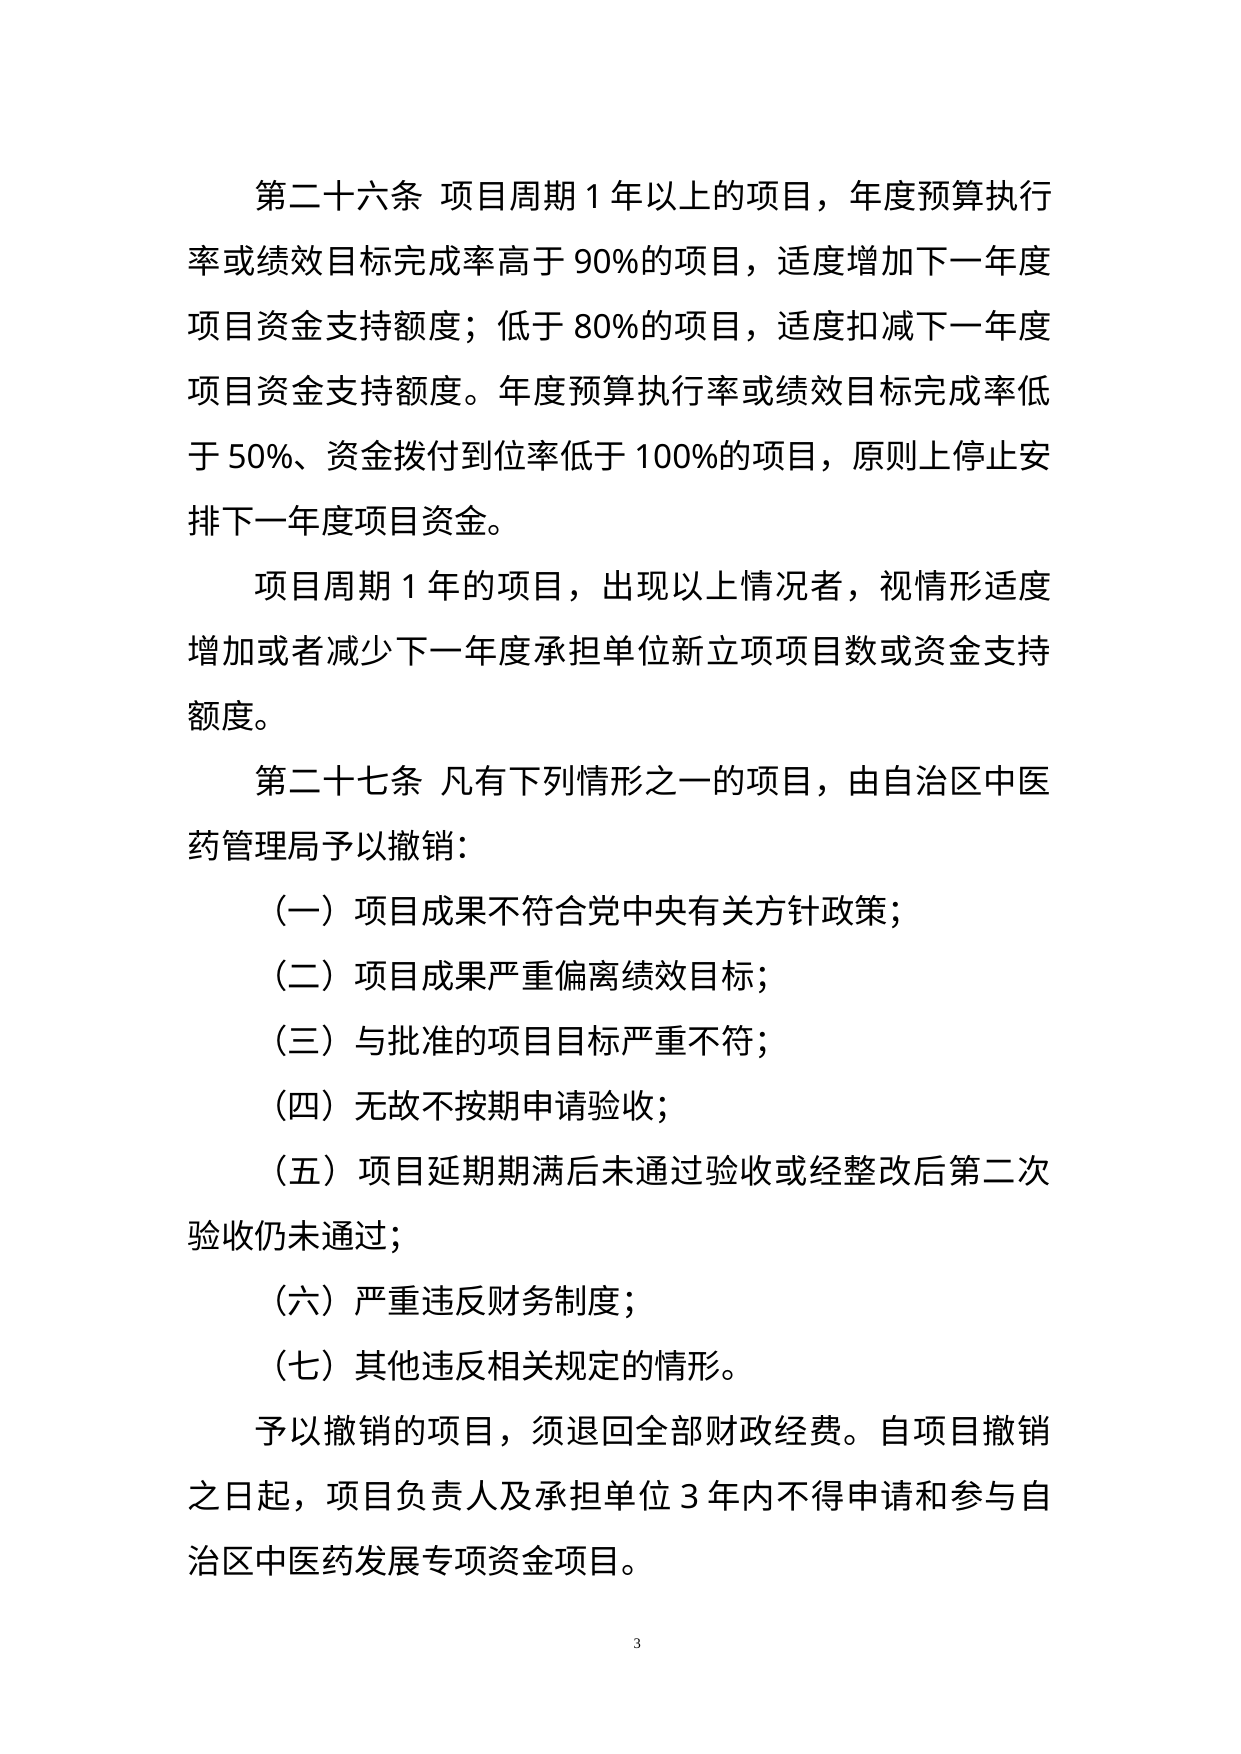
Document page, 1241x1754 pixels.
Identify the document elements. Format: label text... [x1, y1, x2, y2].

text （七）其他违反相关规定的情形。 [187, 1332, 1053, 1397]
text 予以撤销的项目，须退回全部财政经费。自项目撤销之日起，项目负责人及承担单位3年内不得申请和参与自治区中医药发展专项资金项目。 [187, 1397, 1053, 1592]
text （二）项目成果严重偏离绩效目标； [187, 942, 1053, 1007]
text 第二十六条 项目周期1年以上的项目，年度预算执行率或绩效目标完成率高于90%的项目，适度增加下一年度项目资金支持额度；低于80%的项目，适度扣减下一年度项目资金支持额度。年度预算执行率或绩效目标完成率低于50%、资金拨付到位率低于100%的项目，原则上停止安排下一年度项目资金。 [187, 162, 1053, 552]
text （三）与批准的项目目标严重不符； [187, 1007, 1053, 1072]
text 项目周期1年的项目，出现以上情况者，视情形适度增加或者减少下一年度承担单位新立项项目数或资金支持额度。 [187, 552, 1053, 747]
text （一）项目成果不符合党中央有关方针政策； [187, 877, 1053, 942]
text 第二十七条 凡有下列情形之一的项目，由自治区中医药管理局予以撤销： [187, 747, 1053, 877]
text （五）项目延期期满后未通过验收或经整改后第二次验收仍未通过； [187, 1137, 1053, 1267]
text （四）无故不按期申请验收； [187, 1072, 1053, 1137]
text （六）严重违反财务制度； [187, 1267, 1053, 1332]
